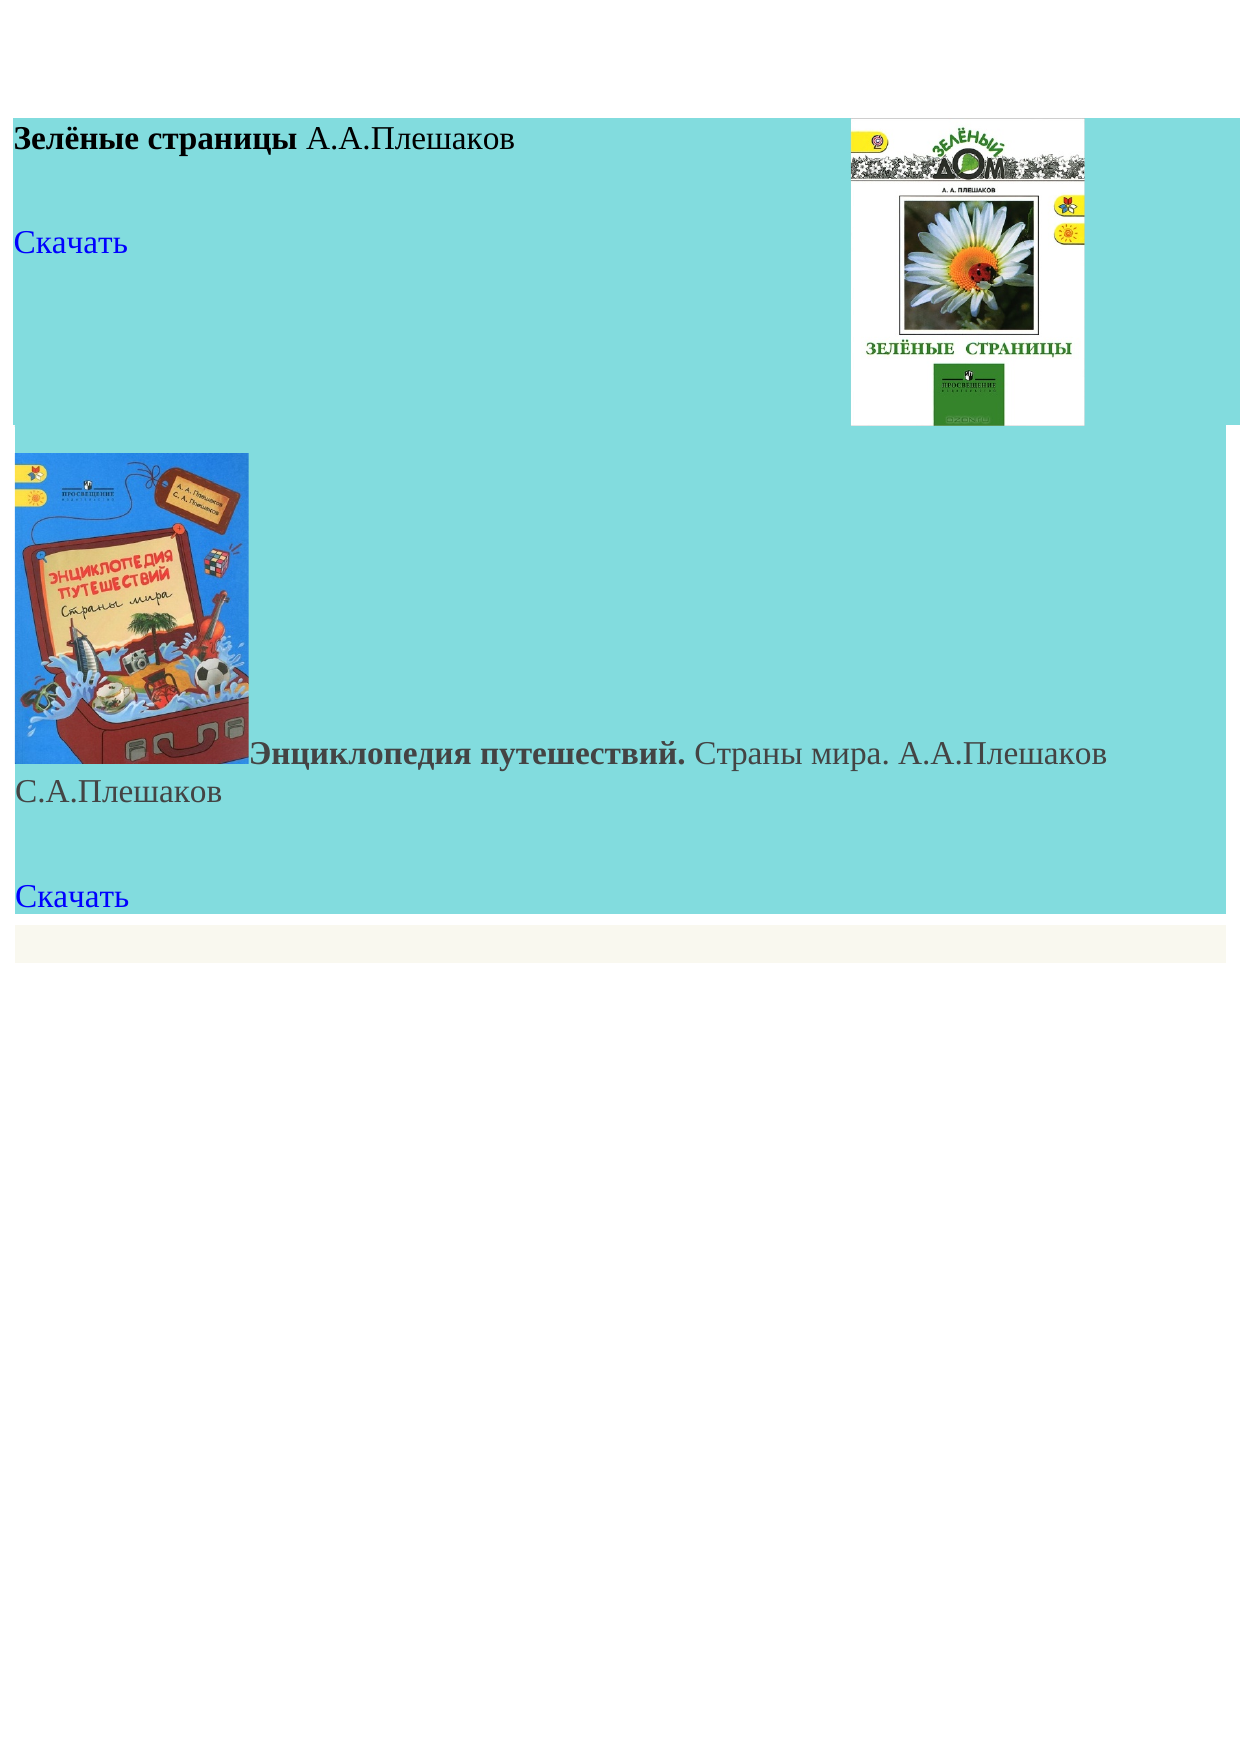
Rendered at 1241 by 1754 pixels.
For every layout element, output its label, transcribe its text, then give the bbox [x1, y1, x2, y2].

picture [850, 118, 1085, 426]
table_header Зелёные страницы А.А.Плешаков Скачать [13, 118, 850, 425]
table_header [1085, 118, 1240, 425]
picture [14, 453, 249, 764]
text Скачать [15, 876, 1226, 914]
text Энциклопедия путешествий. Страны мира. А.А.Плешаков С.А.Плешаков [15, 453, 1226, 809]
